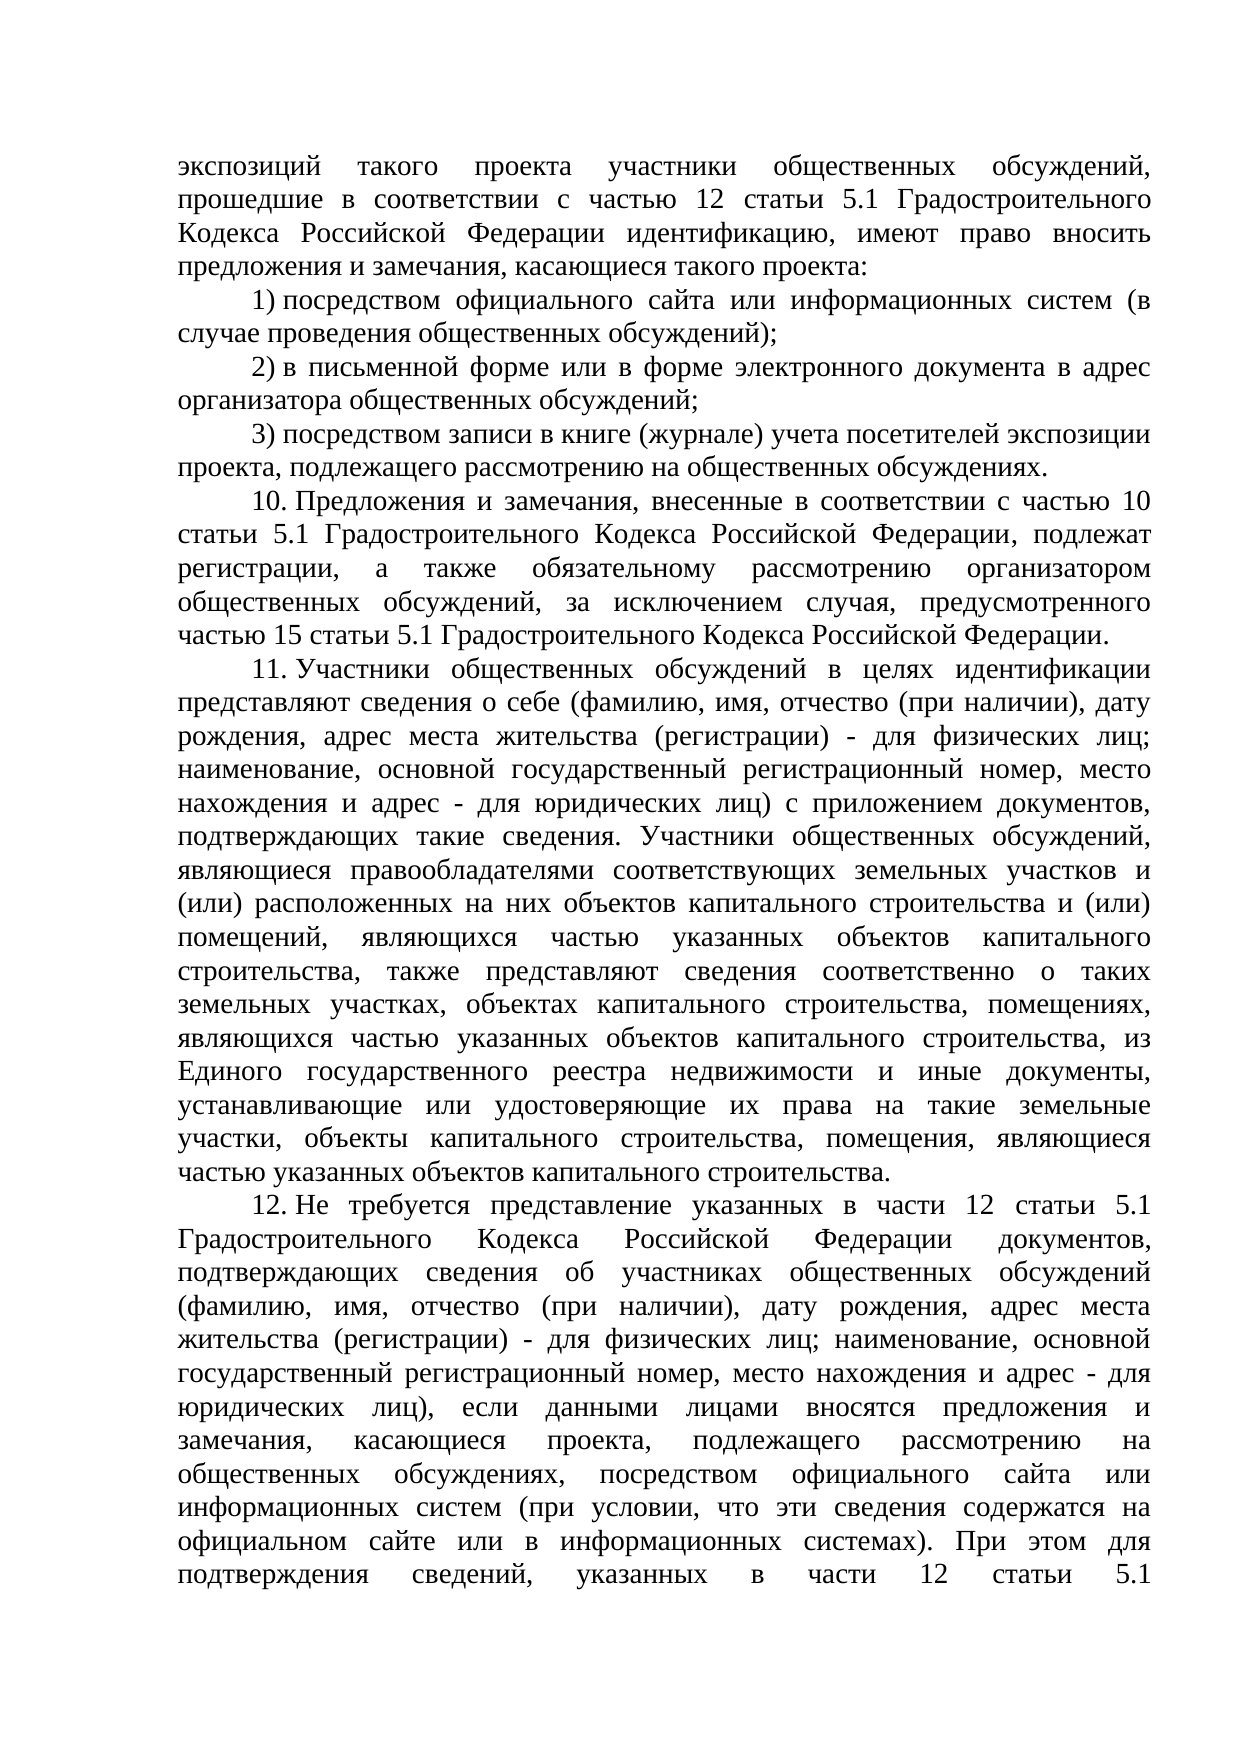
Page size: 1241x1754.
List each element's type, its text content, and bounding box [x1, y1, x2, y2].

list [177, 148, 1152, 282]
list Предложения и замечания, внесенные в соответствии с частью 10 статьи 5.1 Градостроительного Кодекса Российской Федерации, подлежат регистрации, а также обязательному рассмотрению организатором общественных обсуждений, за исключением случая, предусмотренного частью 15 статьи 5.1 Градостроительного Кодекса Российской Федерации. [177, 483, 1152, 651]
list посредством записи в книге (журнале) учета посетителей экспозиции проекта, подлежащего рассмотрению на общественных обсуждениях. [177, 416, 1152, 483]
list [177, 1187, 1152, 1590]
list Участники общественных обсуждений в целях идентификации представляют сведения о себе (фамилию, имя, отчество (при наличии), дату рождения, адрес места жительства (регистрации) - для физических лиц; наименование, основной государственный регистрационный номер, место нахождения и адрес - для юридических лиц) с приложением документов, подтверждающих такие сведения. Участники общественных обсуждений, являющиеся правообладателями соответствующих земельных участков и (или) расположенных на них объектов капитального строительства и (или) помещений, являющихся частью указанных объектов капитального строительства, также представляют сведения соответственно о таких земельных участках, объектах капитального строительства, помещениях, являющихся частью указанных объектов капитального строительства, из Единого государственного реестра недвижимости и иные документы, устанавливающие или удостоверяющие их права на такие земельные участки, объекты капитального строительства, помещения, являющиеся частью указанных объектов капитального строительства. [177, 651, 1152, 1187]
list посредством официального сайта или информационных систем (в случае проведения общественных обсуждений); [177, 282, 1152, 349]
list в письменной форме или в форме электронного документа в адрес организатора общественных обсуждений; [177, 349, 1152, 416]
